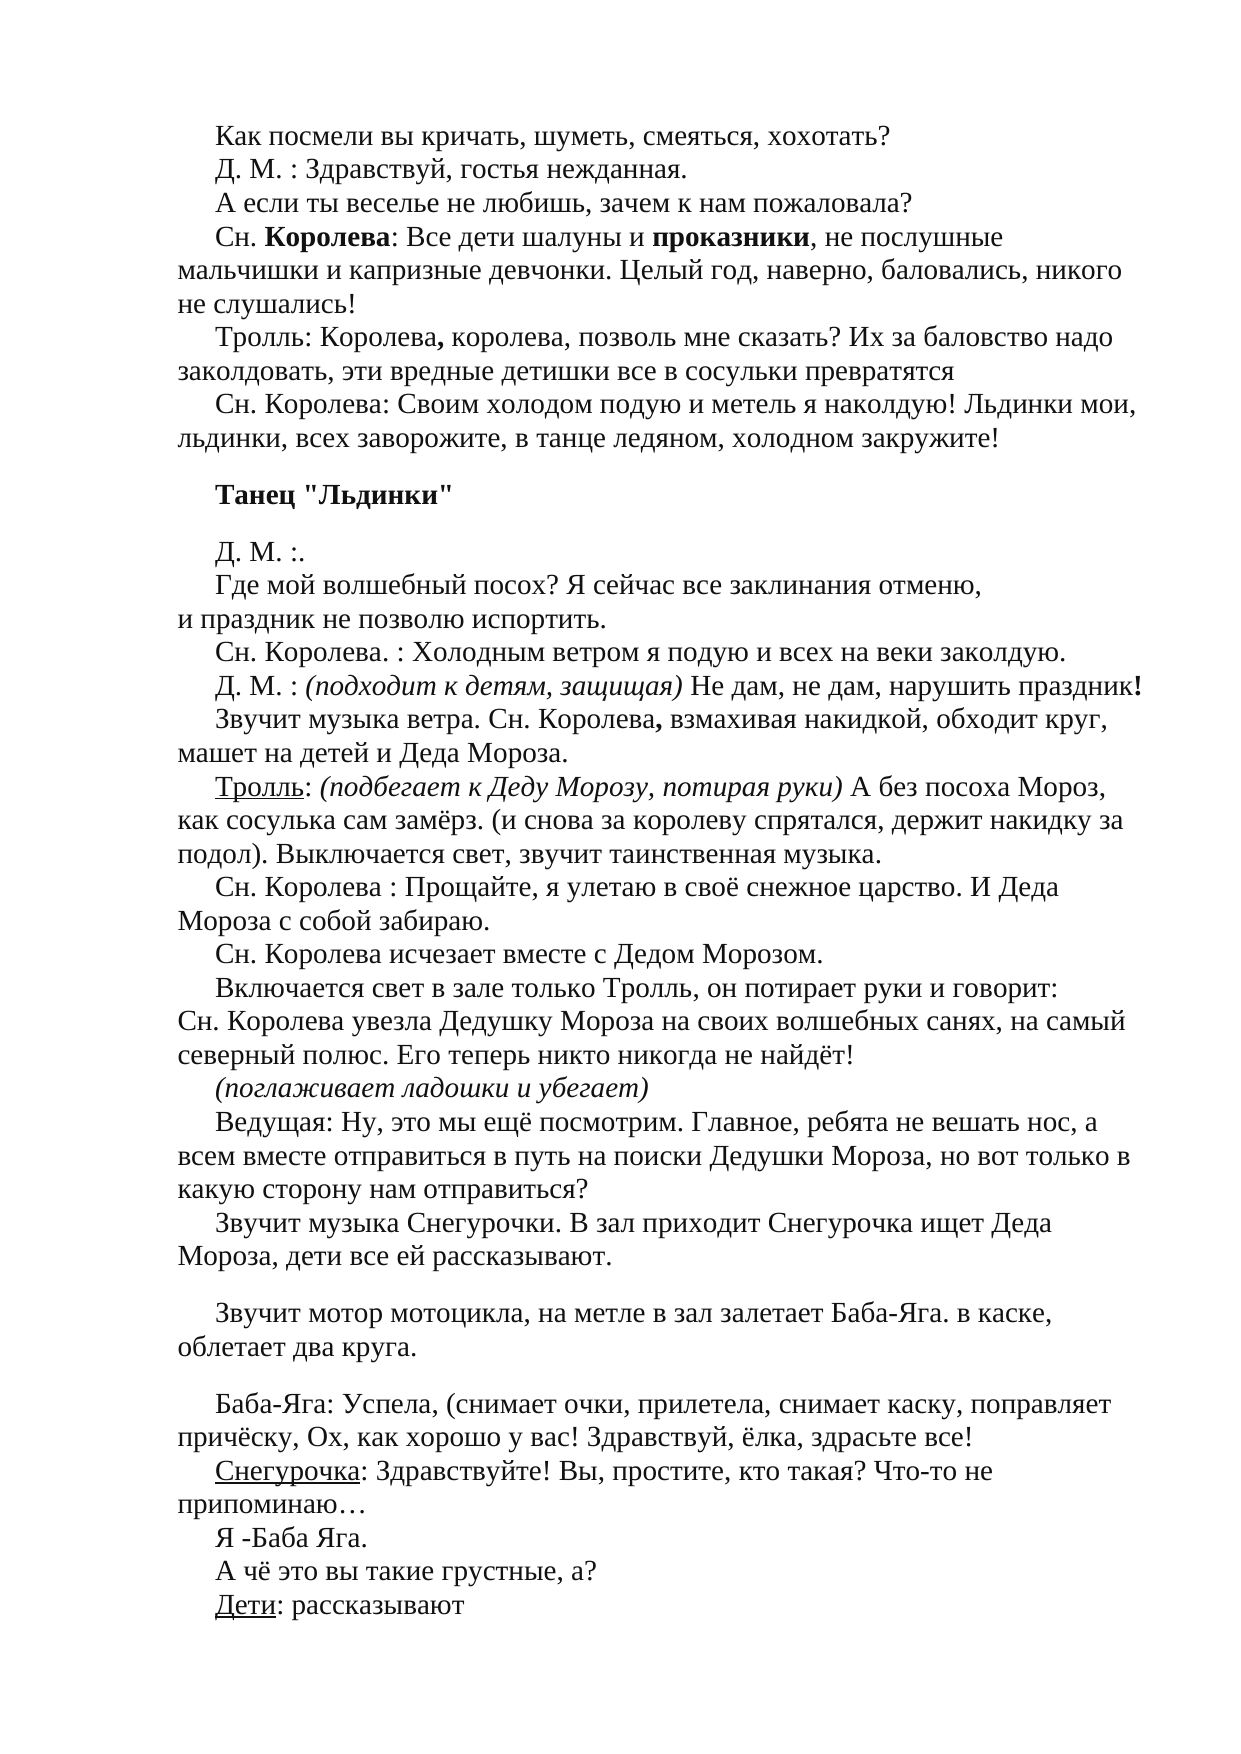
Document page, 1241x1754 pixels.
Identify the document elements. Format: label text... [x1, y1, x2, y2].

text Включается свет в зале только Тролль, он потирает руки и говорит: Сн. Королева увезла Дедушку Мороза на своих волшебных санях, на самый северный полюс. Его теперь никто никогда не найдёт! [177, 970, 1152, 1071]
text Сн. Королева: Своим холодом подую и метель я наколдую! Льдинки мои, льдинки, всех заворожите, в танце ледяном, холодном закружите! [177, 386, 1152, 453]
text Баба-Яга: Успела, (снимает очки, прилетела, снимает каску, поправляет причёску, Ох, как хорошо у вас! Здравствуй, ёлка, здрасьте все! [177, 1386, 1152, 1453]
text Д. М. :. [177, 534, 1152, 567]
text Д. М. : (подходит к детям, защищая) Не дам, не дам, нарушить праздник! [177, 668, 1152, 702]
text Сн. Королева. : Холодным ветром я подую и всех на веки заколдую. [177, 634, 1152, 668]
text Сн. Королева : Прощайте, я улетаю в своё снежное царство. И Деда Мороза с собой забираю. [177, 869, 1152, 936]
text Ведущая: Ну, это мы ещё посмотрим. Главное, ребята не вешать нос, а всем вместе отправиться в путь на поиски Дедушки Мороза, но вот только в какую сторону нам отправиться? [177, 1104, 1152, 1205]
text А чё это вы такие грустные, а? [177, 1553, 1152, 1587]
text Снегурочка: Здравствуйте! Вы, простите, кто такая? Что-то не припоминаю… [177, 1453, 1152, 1520]
text Звучит музыка ветра. Сн. Королева, взмахивая накидкой, обходит круг, машет на детей и Деда Мороза. [177, 702, 1152, 769]
text Сн. Королева исчезает вместе с Дедом Морозом. [177, 936, 1152, 970]
text Дети: рассказывают [177, 1587, 1152, 1621]
text Тролль: Королева, королева, позволь мне сказать? Их за баловство надо заколдовать, эти вредные детишки все в сосульки превратятся [177, 319, 1152, 386]
text Как посмели вы кричать, шуметь, смеяться, хохотать? [177, 118, 1152, 152]
text (поглаживает ладошки и убегает) [177, 1071, 1152, 1104]
text Я -Баба Яга. [177, 1520, 1152, 1553]
text Тролль: (подбегает к Деду Морозу, потирая руки) А без посоха Мороз, как сосулька сам замёрз. (и снова за королеву спрятался, держит накидку за подол). Выключается свет, звучит таинственная музыка. [177, 769, 1152, 869]
text Сн. Королева: Все дети шалуны и проказники, не послушные мальчишки и капризные девчонки. Целый год, наверно, баловались, никого не слушались! [177, 219, 1152, 319]
text Звучит музыка Снегурочки. В зал приходит Снегурочка ищет Деда Мороза, дети все ей рассказывают. [177, 1205, 1152, 1272]
text Где мой волшебный посох? Я сейчас все заклинания отменю, и праздник не позволю испортить. [177, 567, 1152, 634]
text Звучит мотор мотоцикла, на метле в зал залетает Баба-Яга. в каске, облетает два круга. [177, 1295, 1152, 1362]
text Танец "Льдинки" [177, 477, 1152, 511]
text А если ты веселье не любишь, зачем к нам пожаловала? [177, 185, 1152, 219]
text Д. М. : Здравствуй, гостья нежданная. [177, 152, 1152, 185]
